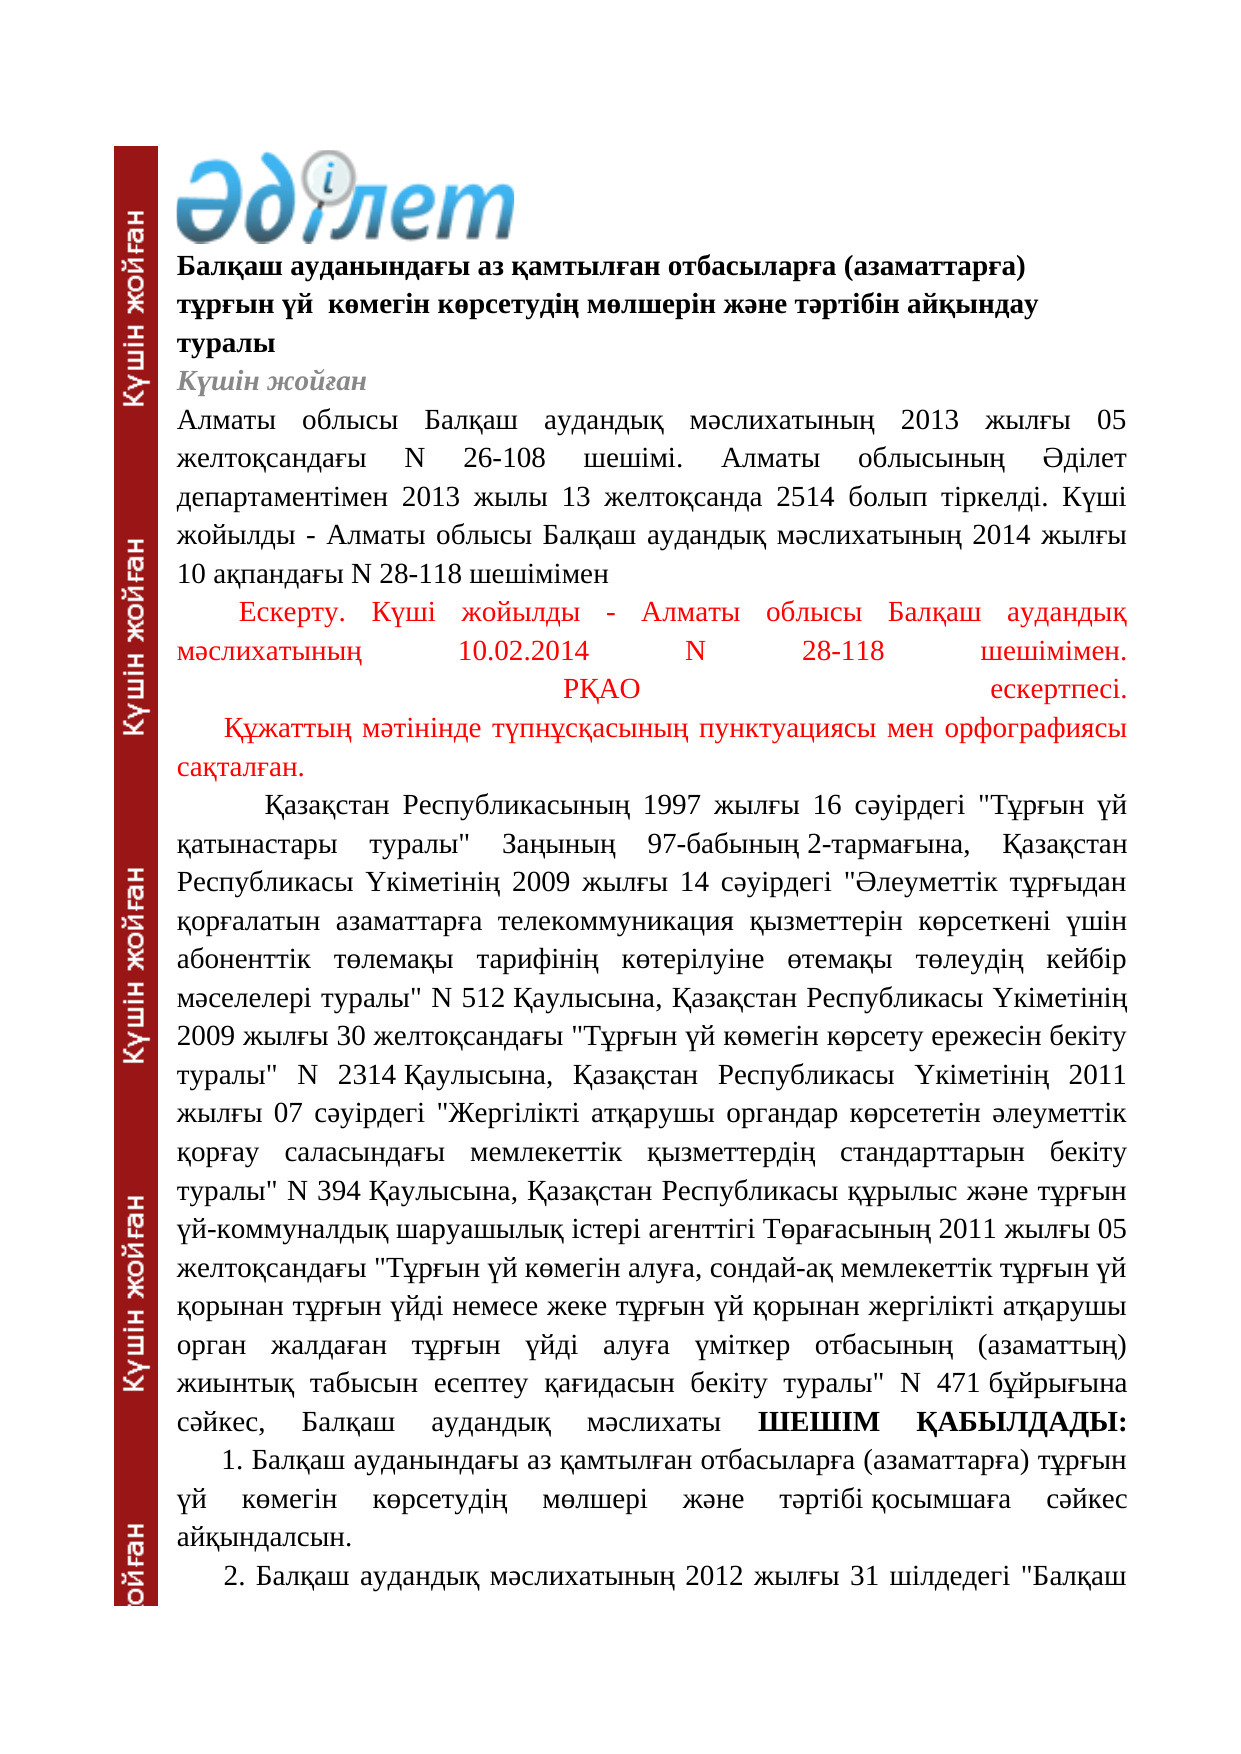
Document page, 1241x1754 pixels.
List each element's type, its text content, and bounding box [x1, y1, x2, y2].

picture [114, 1592, 158, 1606]
picture [114, 589, 158, 594]
picture [176, 150, 515, 244]
text Алматы облысы Балқаш аудандық мәслихатының 2013 жылғы 05 желтоқсандағы N 26-108 шешімі. Алматы облысының Әділет департаментімен 2013 жылы 13 желтоқсанда 2514 болып тіркелді. Күші жойылды - Алматы облысы Балқаш аудандық мәслихатының 2014 жылғы 10 ақпандағы N 28-118 шешімімен [112, 402, 1128, 589]
text Балқаш ауданындағы аз қамтылған отбасыларға (азаматтарға) тұрғын үй көмегін көрсетудің мөлшерін және тәртібін айқындау туралы [112, 248, 1128, 358]
text Ескерту. Күші жойылды - Алматы облысы Балқаш аудандық мәслихатының 10.02.2014 N 28-118 шешімімен. РҚАО ескертпесі. Құжаттың мәтінінде түпнұсқасының пунктуациясы мен орфографиясы сақталған. [112, 594, 1128, 782]
picture [114, 782, 158, 787]
picture [114, 397, 158, 402]
picture [114, 358, 158, 363]
text Күшін жойған [112, 363, 1128, 397]
picture [114, 146, 158, 248]
